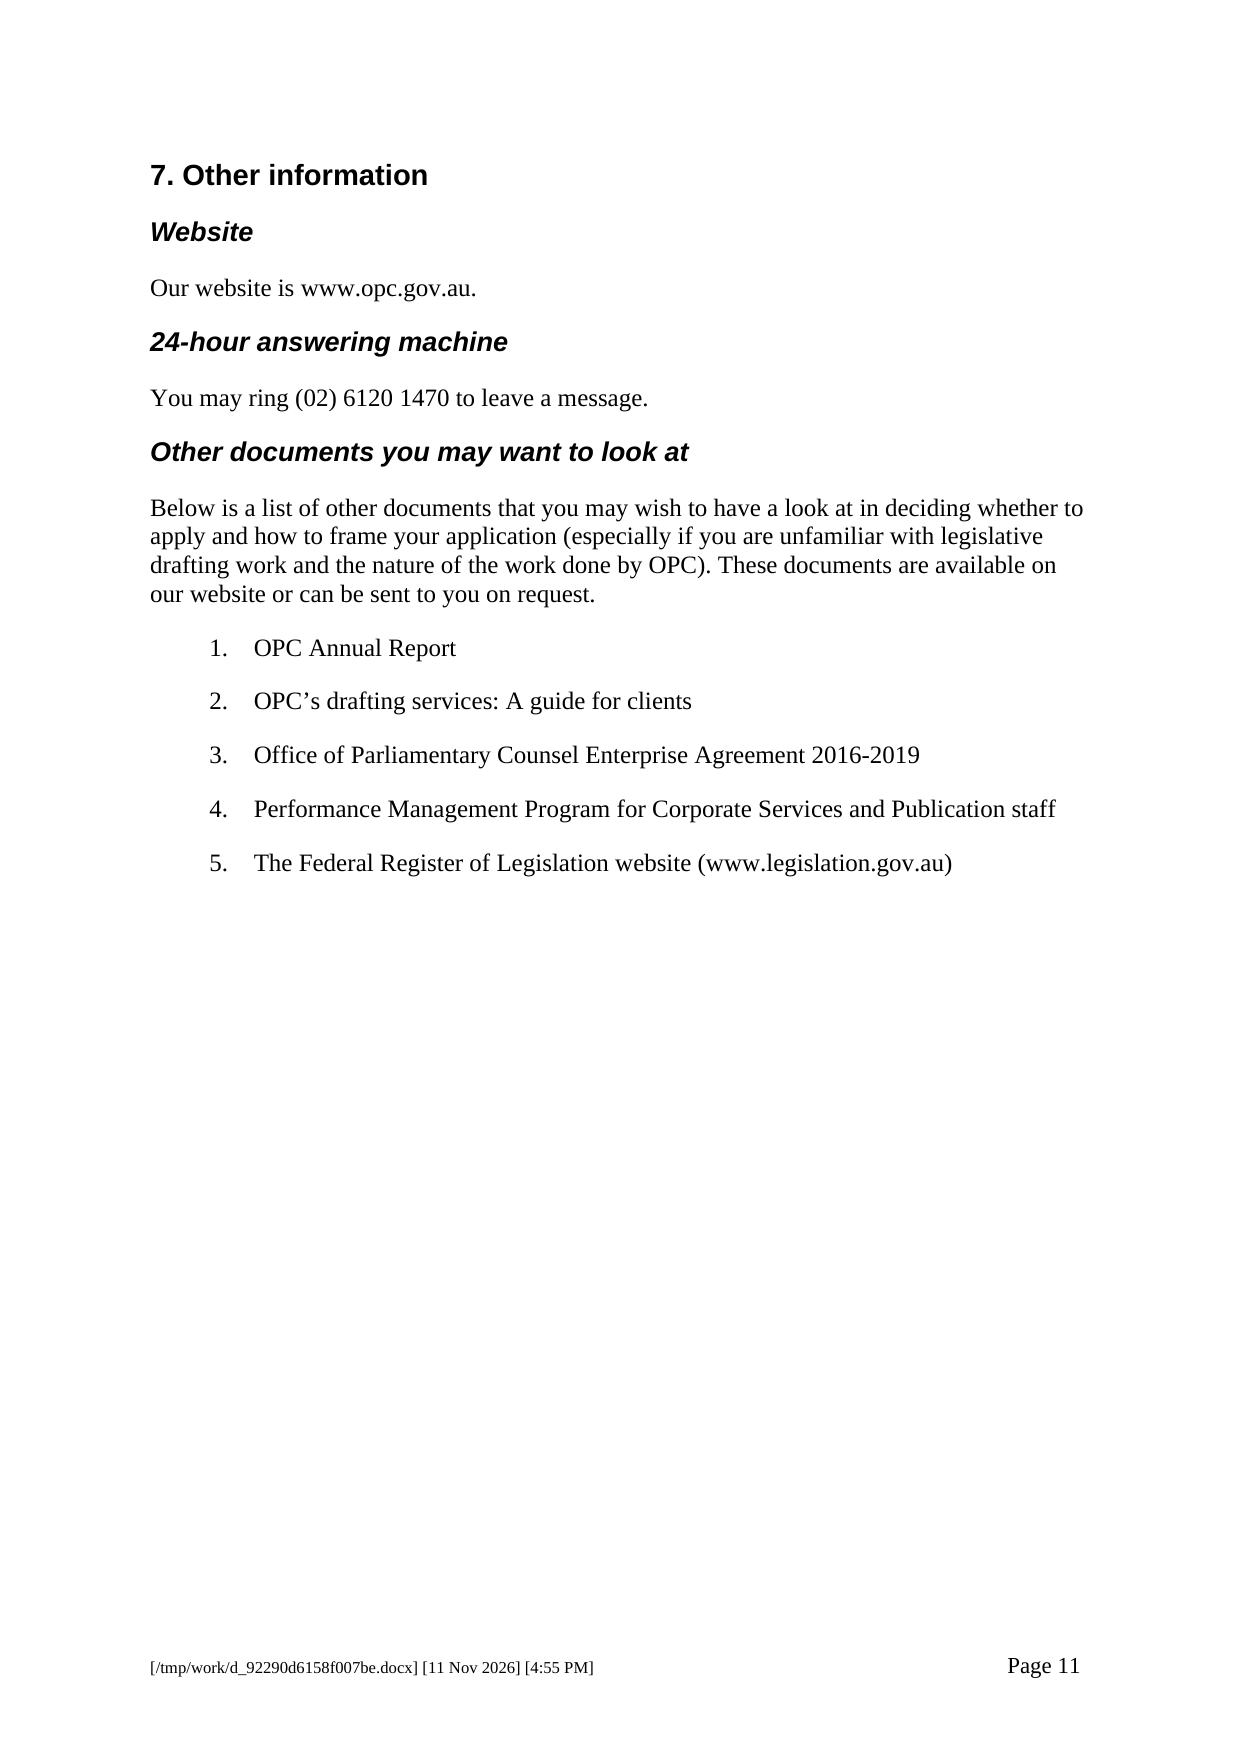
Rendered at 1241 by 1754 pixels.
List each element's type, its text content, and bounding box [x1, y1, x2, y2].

text Below is a list of other documents that you may wish to have a look at in deciding whether to apply and how to frame your application (especially if you are unfamiliar with legislative drafting work and the nature of the work done by OPC). These documents are available on our website or can be sent to you on request. [150, 493, 1090, 608]
text 24-hour answering machine [150, 326, 1090, 358]
list OPC Annual Report [209, 633, 1090, 661]
text 7. Other information [150, 158, 1090, 191]
text Our website is www.opc.gov.au. [150, 273, 1090, 301]
list Performance Management Program for Corporate Services and Publication staff [209, 794, 1090, 823]
text Other documents you may want to look at [150, 436, 1090, 468]
text You may ring (02) 6120 1470 to leave a message. [150, 383, 1090, 411]
text Website [150, 216, 1090, 248]
list Office of Parliamentary Counsel Enterprise Agreement 2016-2019 [209, 740, 1090, 769]
list The Federal Register of Legislation website (www.legislation.gov.au) [209, 848, 1090, 876]
list OPC’s drafting services: A guide for clients [209, 686, 1090, 715]
